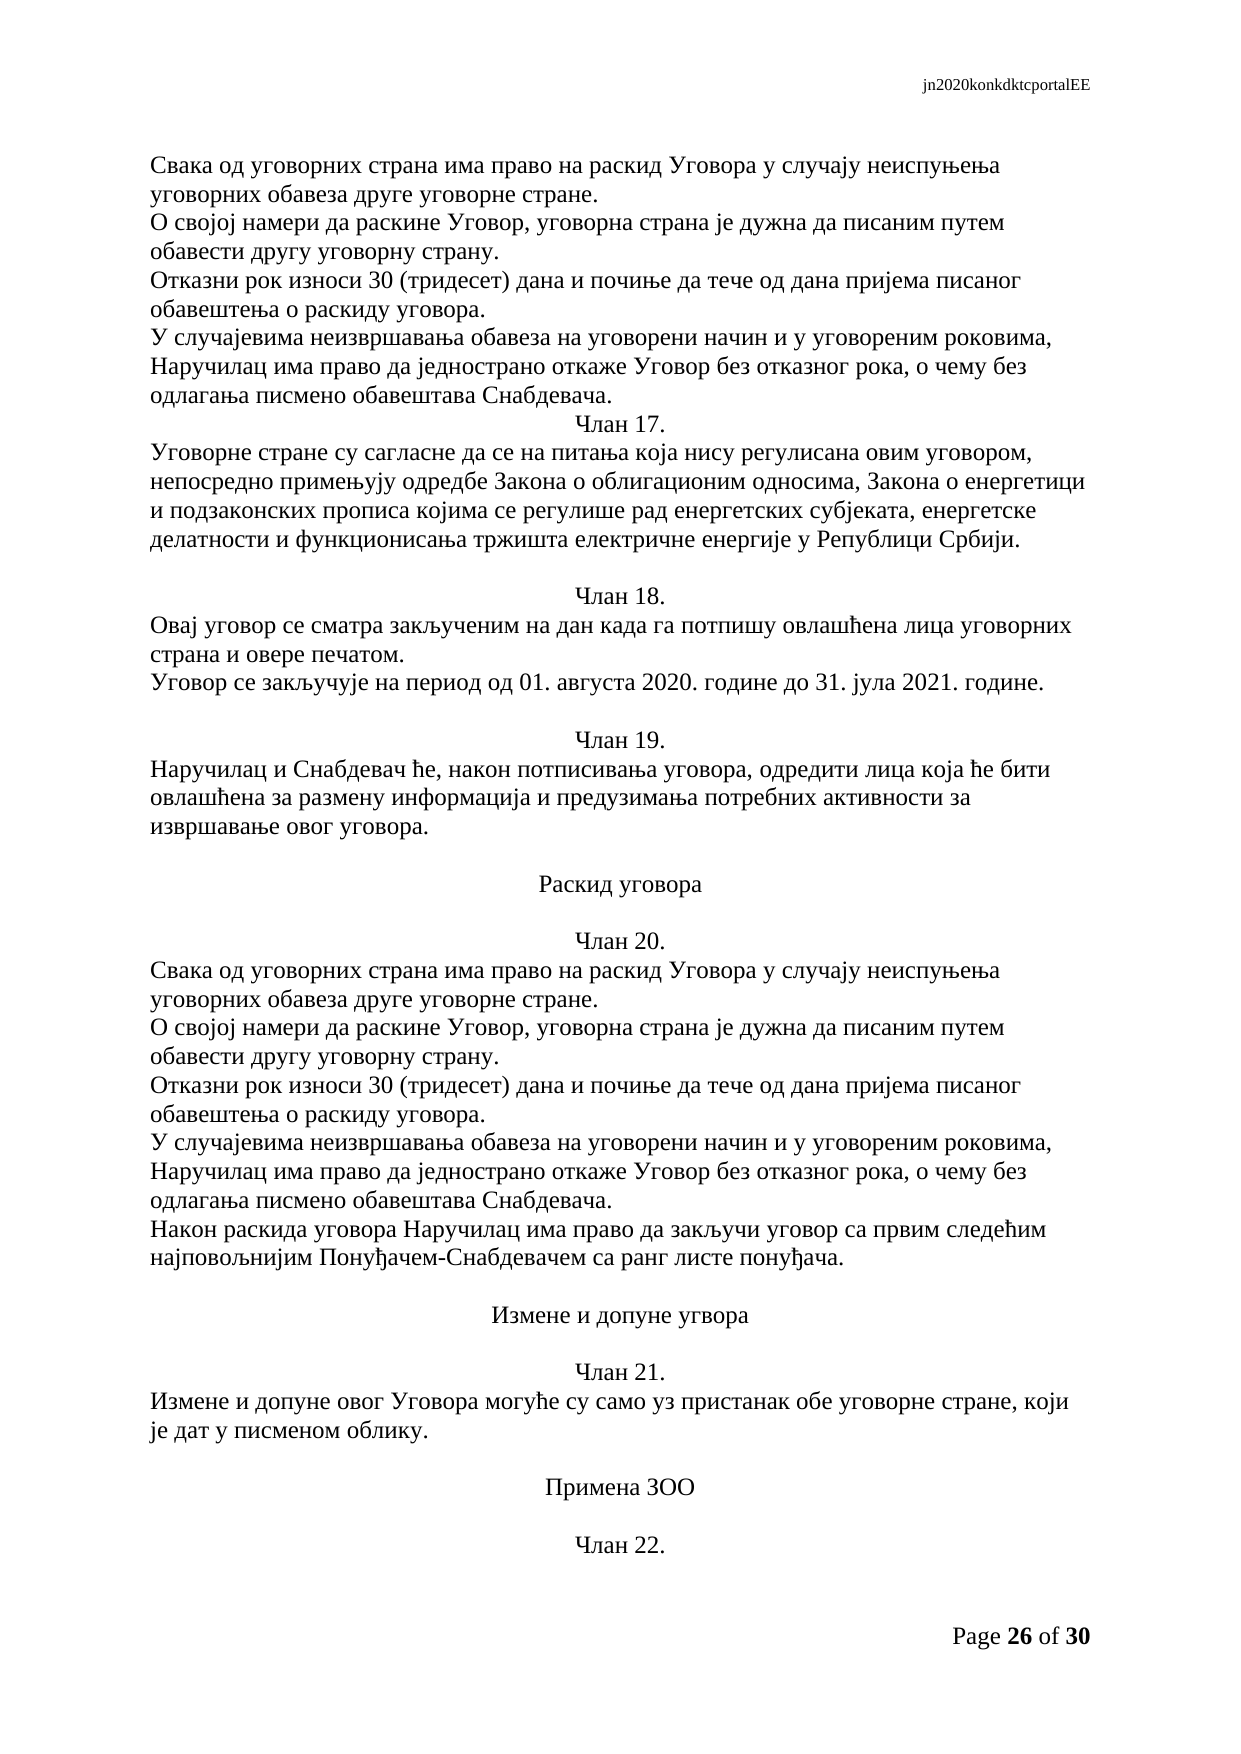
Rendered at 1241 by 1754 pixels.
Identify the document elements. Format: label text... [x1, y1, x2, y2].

text Отказни рок износи 30 (тридесет) дана и почиње да тече од дана пријема писаног обавештења о раскиду уговора. [150, 265, 1090, 322]
text Након раскида уговора Наручилац има право да закључи уговор са првим следећим најповољнијим Понуђачем-Снабдевачем са ранг листе понуђача. [150, 1214, 1090, 1271]
text Овај уговор се сматра закљученим на дан када га потпишу овлашћена лица уговорних страна и овере печатом. [150, 610, 1090, 667]
text Члан 20. [150, 926, 1090, 955]
text Члан 19. [150, 725, 1090, 754]
text Свака од уговорних страна има право на раскид Уговора у случају неиспуњења уговорних обавеза друге уговорне стране. [150, 955, 1090, 1012]
text Наручилац и Снабдевач ће, након потписивања уговора, одредити лица која ће бити овлашћена за размену информација и предузимања потребних активности за извршавање овог уговора. [150, 754, 1090, 840]
text Члан 21. [150, 1357, 1090, 1386]
text О својој намери да раскине Уговор, уговорна страна је дужна да писаним путем обавести другу уговорну страну. [150, 1012, 1090, 1070]
text Члан 17. [150, 409, 1090, 437]
text Раскид уговора [150, 869, 1090, 897]
text Члан 18. [150, 581, 1090, 610]
text Уговорне стране су сагласне да се на питања која нису регулисана овим уговором, непосредно примењују одредбе Закона о облигационим односима, Закона о енергетици и подзаконских прописа којима се регулише рад енергетских субјеката, енергетске делатности и функционисања тржишта електричне енергије у Републици Србији. [150, 437, 1090, 552]
text Примена ЗОО [150, 1472, 1090, 1501]
text У случајевима неизвршавања обавеза на уговорени начин и у уговореним роковима, Наручилац има право да једнострано откаже Уговор без отказног рока, о чему без одлагања писмено обавештава Снабдевача. [150, 322, 1090, 409]
text Отказни рок износи 30 (тридесет) дана и почиње да тече од дана пријема писаног обавештења о раскиду уговора. [150, 1070, 1090, 1127]
text Свака од уговорних страна има право на раскид Уговора у случају неиспуњења уговорних обавеза друге уговорне стране. [150, 150, 1090, 207]
text Уговор се закључује на период од 01. августа 2020. године до 31. јула 2021. године. [150, 667, 1090, 696]
text У случајевима неизвршавања обавеза на уговорени начин и у уговореним роковима, Наручилац има право да једнострано откаже Уговор без отказног рока, о чему без одлагања писмено обавештава Снабдевача. [150, 1127, 1090, 1214]
text Измене и допуне угвора [150, 1300, 1090, 1329]
text Члан 22. [150, 1530, 1090, 1559]
text Измене и допуне овог Уговора могуће су само уз пристанак обе уговорне стране, који је дат у писменом облику. [150, 1386, 1090, 1444]
text О својој намери да раскине Уговор, уговорна страна је дужна да писаним путем обавести другу уговорну страну. [150, 207, 1090, 265]
